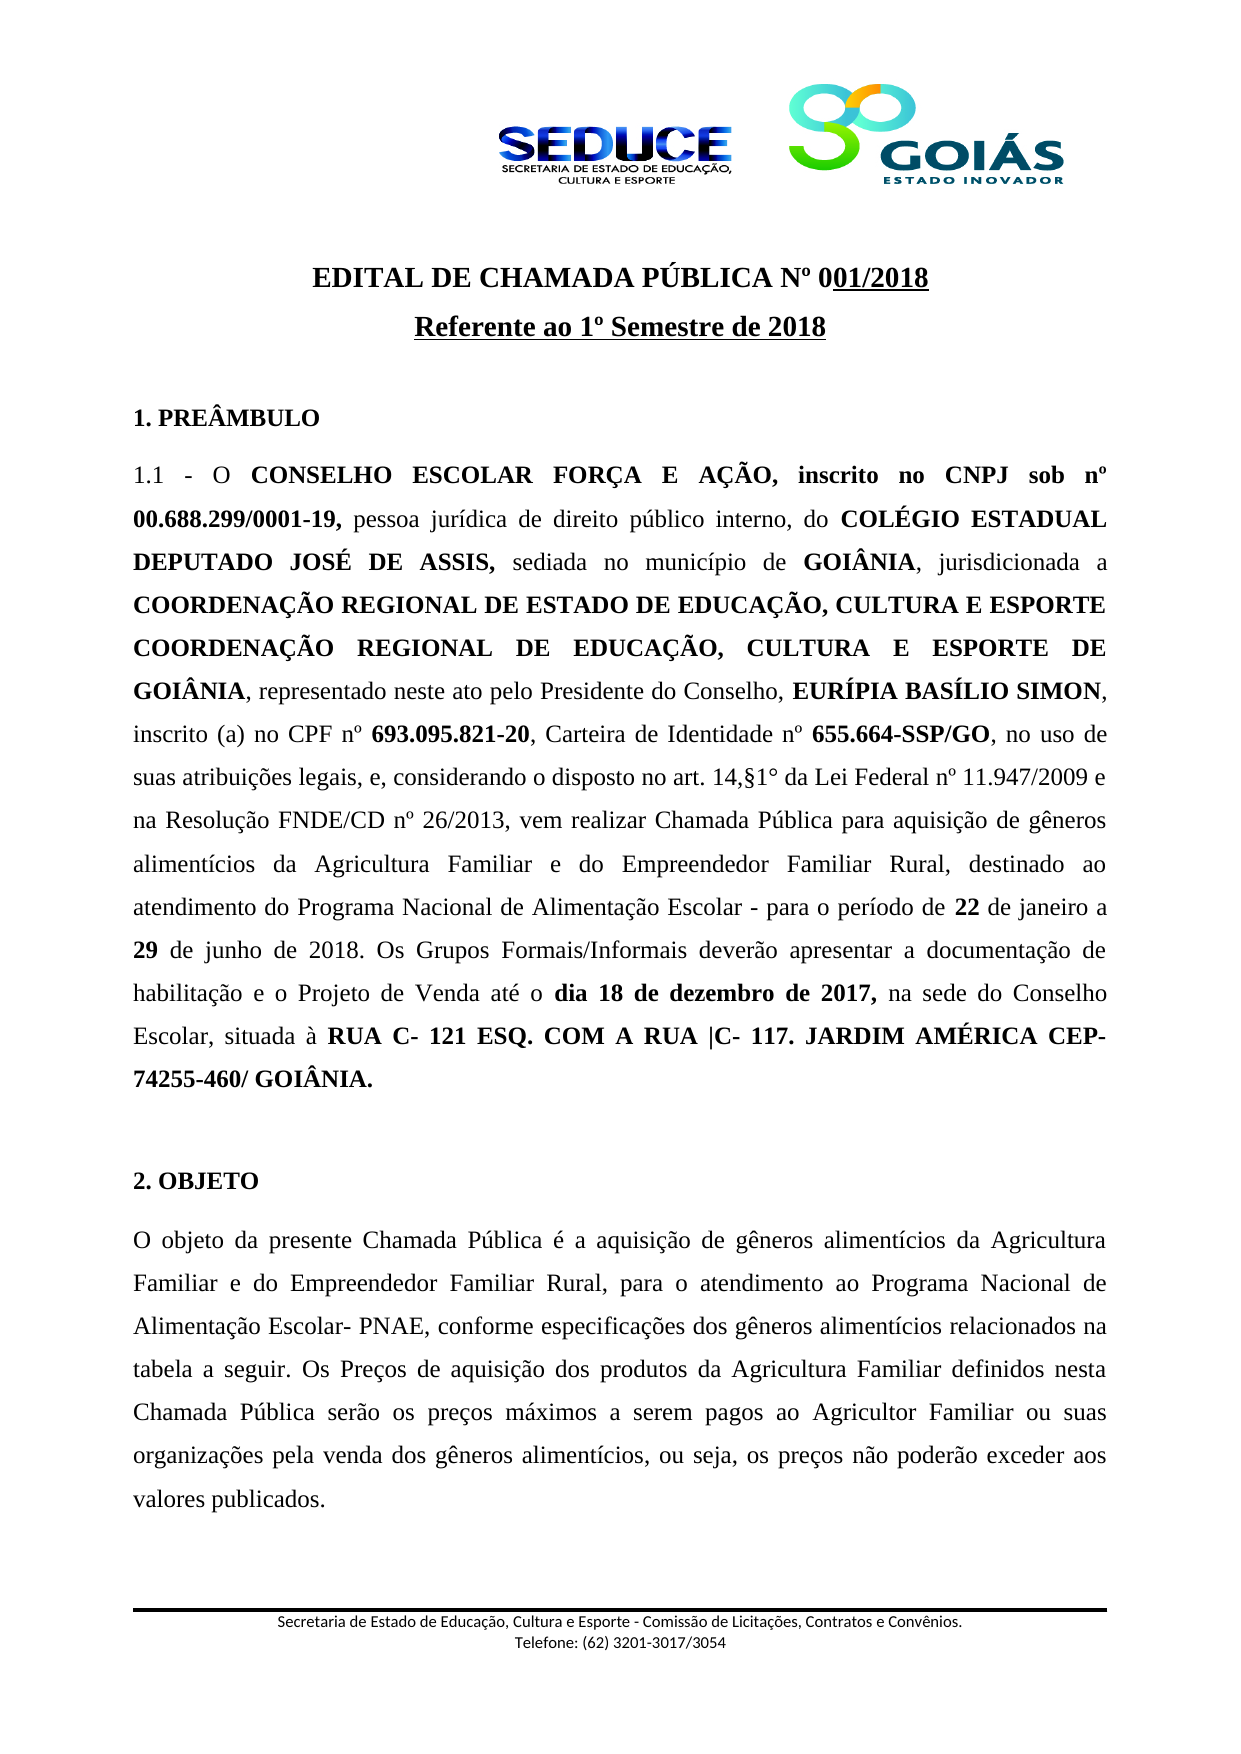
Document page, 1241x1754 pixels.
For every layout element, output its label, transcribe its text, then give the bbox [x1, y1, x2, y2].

text Referente ao 1º Semestre de 2018 [133, 309, 1107, 343]
picture [477, 73, 1108, 212]
text 1.1 - O CONSELHO ESCOLAR FORÇA E AÇÃO, inscrito no CNPJ sob nº 00.688.299/0001-19, pessoa jurídica de direito público interno, do COLÉGIO ESTADUAL DEPUTADO JOSÉ DE ASSIS, sediada no município de GOIÂNIA, jurisdicionada a COORDENAÇÃO REGIONAL DE ESTADO DE EDUCAÇÃO, CULTURA E ESPORTE COORDENAÇÃO REGIONAL DE EDUCAÇÃO, CULTURA E ESPORTE DE GOIÂNIA, representado neste ato pelo Presidente do Conselho, EURÍPIA BASÍLIO SIMON, inscrito (a) no CPF nº 693.095.821-20, Carteira de Identidade nº 655.664-SSP/GO, no uso de suas atribuições legais, e, considerando o disposto no art. 14,§1° da Lei Federal nº 11.947/2009 e na Resolução FNDE/CD nº 26/2013, vem realizar Chamada Pública para aquisição de gêneros alimentícios da Agricultura Familiar e do Empreendedor Familiar Rural, destinado ao atendimento do Programa Nacional de Alimentação Escolar - para o período de 22 de janeiro a 29 de junho de 2018. Os Grupos Formais/Informais deverão apresentar a documentação de habilitação e o Projeto de Venda até o dia 18 de dezembro de 2017, na sede do Conselho Escolar, situada à RUA C- 121 ESQ. COM A RUA |C- 117. JARDIM AMÉRICA CEP-74255-460/ GOIÂNIA. [133, 461, 1107, 1093]
text 2. OBJETO [133, 1166, 1107, 1195]
text EDITAL DE CHAMADA PÚBLICA Nº 001/2018 [133, 260, 1107, 294]
text 1. PREÂMBULO [133, 403, 1107, 432]
text O objeto da presente Chamada Pública é a aquisição de gêneros alimentícios da Agricultura Familiar e do Empreendedor Familiar Rural, para o atendimento ao Programa Nacional de Alimentação Escolar- PNAE, conforme especificações dos gêneros alimentícios relacionados na tabela a seguir. Os Preços de aquisição dos produtos da Agricultura Familiar definidos nesta Chamada Pública serão os preços máximos a serem pagos ao Agricultor Familiar ou suas organizações pela venda dos gêneros alimentícios, ou seja, os preços não poderão exceder aos valores publicados. [133, 1225, 1107, 1512]
